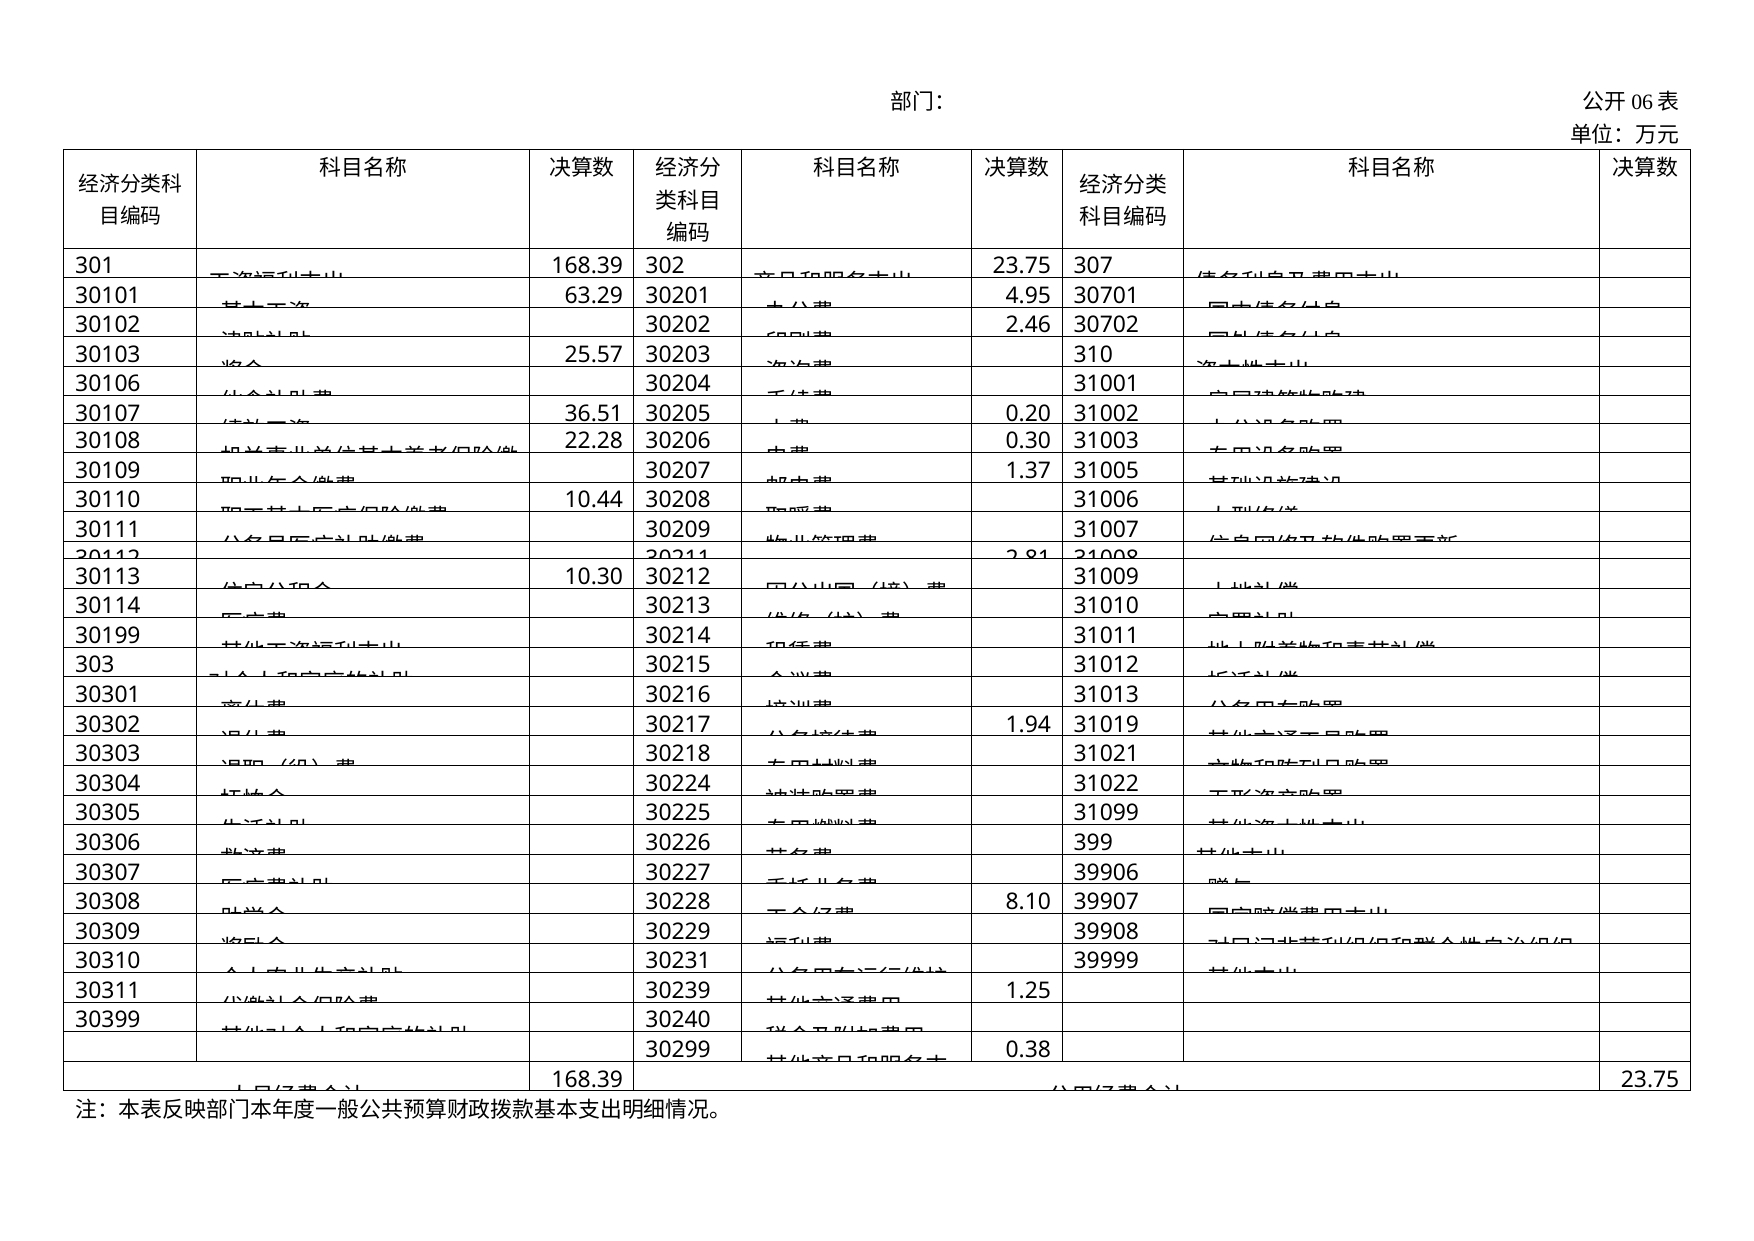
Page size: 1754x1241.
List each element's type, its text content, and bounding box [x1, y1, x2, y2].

table_cell 30303 [64, 736, 196, 765]
table_cell 电费 [742, 424, 971, 452]
table_cell 30240 [634, 1003, 741, 1031]
table_cell [1184, 973, 1599, 1002]
table_cell 其他对个人和家庭的补助 [197, 1003, 529, 1031]
table_cell 30305 [64, 796, 196, 824]
table_cell 36.51 [530, 396, 633, 422]
table_cell 注：本表反映部门本年度一般公共预算财政拨款基本支出明细情况。 [64, 1091, 1690, 1120]
table_cell 31009 [1063, 559, 1183, 587]
table_cell 30205 [634, 396, 741, 422]
table_cell [530, 707, 633, 735]
table_cell 30227 [634, 855, 741, 883]
table_cell 31022 [1063, 766, 1183, 794]
table_cell 专用设备购置 [1184, 424, 1599, 452]
table_cell [1600, 825, 1690, 854]
table_cell 退职（役）费 [197, 736, 529, 765]
table_cell 30109 [64, 453, 196, 482]
table_cell [530, 914, 633, 942]
table_cell 抚恤金 [197, 766, 529, 794]
table_cell 经济分类科目编码 [634, 150, 741, 247]
table_cell 30308 [64, 884, 196, 913]
table_cell [197, 1032, 529, 1061]
table_cell 科目名称 [197, 150, 529, 247]
table_cell 25.57 [530, 337, 633, 366]
table_cell 对个人和家庭的补助 [197, 648, 529, 676]
table_cell [1600, 884, 1690, 913]
table_cell 基础设施建设 [1184, 453, 1599, 482]
table_cell 经济分类科目编码 [64, 150, 196, 247]
table_cell 代缴社会保险费 [197, 973, 529, 1002]
table_cell [530, 825, 633, 854]
table_cell [530, 1003, 633, 1031]
table_cell 科目名称 [742, 150, 971, 247]
table_cell 31099 [1063, 796, 1183, 824]
table_cell 31012 [1063, 648, 1183, 676]
table_cell [530, 736, 633, 765]
table_cell [530, 677, 633, 706]
table_cell 30239 [634, 973, 741, 1002]
table_cell 30111 [64, 512, 196, 541]
table_cell [1600, 542, 1690, 558]
table_cell 公务用车运行维护费 [742, 944, 971, 972]
table_cell 国内债务付息 [1184, 278, 1599, 307]
table_cell [1600, 308, 1690, 336]
table_cell [1600, 1032, 1690, 1061]
table_cell 经济分类科目编码 [1063, 150, 1183, 247]
table_cell [1600, 367, 1690, 395]
table_cell [1600, 424, 1690, 452]
table_cell [1600, 278, 1690, 307]
table_cell 其他交通费用 [742, 973, 971, 1002]
table_cell [530, 973, 633, 1002]
table_cell [1600, 707, 1690, 735]
table_cell 公务用车购置 [1184, 677, 1599, 706]
table_cell 30209 [634, 512, 741, 541]
table_cell 30301 [64, 677, 196, 706]
table_cell 30103 [64, 337, 196, 366]
table_cell 其他资本性支出 [1184, 796, 1599, 824]
table_cell [972, 914, 1062, 942]
table_cell [530, 512, 633, 541]
table_cell 39908 [1063, 914, 1183, 942]
table_cell 拆迁补偿 [1184, 648, 1599, 676]
table_cell [972, 559, 1062, 587]
table_cell 399 [1063, 825, 1183, 854]
table_cell 其他支出 [1184, 825, 1599, 854]
table_cell [972, 648, 1062, 676]
table_cell 30114 [64, 589, 196, 617]
table_cell 31021 [1063, 736, 1183, 765]
table_cell 物资储备 [1184, 542, 1599, 558]
table_cell [1600, 914, 1690, 942]
table_cell 大型修缮 [1184, 483, 1599, 511]
table_cell [1600, 249, 1690, 277]
table_cell 30211 [634, 542, 741, 558]
table_cell [1600, 796, 1690, 824]
table_cell [972, 337, 1062, 366]
table_cell [1600, 766, 1690, 794]
table_cell 职业年金缴费 [197, 453, 529, 482]
table_cell [530, 618, 633, 647]
table_cell 专用燃料费 [742, 796, 971, 824]
table_cell 30108 [64, 424, 196, 452]
table_cell [972, 367, 1062, 395]
table_cell 商品和服务支出 [742, 249, 971, 277]
table_cell 30399 [64, 1003, 196, 1031]
table_cell [530, 542, 633, 558]
table_cell [1063, 1003, 1183, 1031]
table_cell 39907 [1063, 884, 1183, 913]
table_cell 31005 [1063, 453, 1183, 482]
table_cell 30202 [634, 308, 741, 336]
table_cell 退休费 [197, 707, 529, 735]
table_cell 福利费 [742, 914, 971, 942]
table_cell [530, 308, 633, 336]
table_cell [972, 483, 1062, 511]
table_cell [972, 855, 1062, 883]
table_cell [1600, 512, 1690, 541]
table_cell 30102 [64, 308, 196, 336]
table_cell 0.38 [972, 1032, 1062, 1061]
table_cell [530, 367, 633, 395]
table_cell 22.28 [530, 424, 633, 452]
table_cell 其他工资福利支出 [197, 618, 529, 647]
table_cell 30304 [64, 766, 196, 794]
table_cell 30101 [64, 278, 196, 307]
table_cell 税金及附加费用 [742, 1003, 971, 1031]
table_cell 30199 [64, 618, 196, 647]
table_cell [1184, 1003, 1599, 1031]
table_cell [972, 1003, 1062, 1031]
table_cell [972, 618, 1062, 647]
table_cell 助学金 [197, 884, 529, 913]
table_cell 30226 [634, 825, 741, 854]
table_cell 31011 [1063, 618, 1183, 647]
table_cell 决算数 [530, 150, 633, 247]
table_cell 30228 [634, 884, 741, 913]
table_cell 文物和陈列品购置 [1184, 736, 1599, 765]
table_cell [530, 855, 633, 883]
table_cell [1600, 483, 1690, 511]
table_cell 4.95 [972, 278, 1062, 307]
table_cell 邮电费 [742, 453, 971, 482]
table_cell 0.20 [972, 396, 1062, 422]
table_cell 30106 [64, 367, 196, 395]
table_cell 23.75 [972, 249, 1062, 277]
table_cell 30217 [634, 707, 741, 735]
table_cell 其他社会保障缴费 [197, 542, 529, 558]
table_cell 30212 [634, 559, 741, 587]
table_cell 30307 [64, 855, 196, 883]
table_cell 土地补偿 [1184, 559, 1599, 587]
table_cell 2.46 [972, 308, 1062, 336]
table_cell [1600, 1003, 1690, 1031]
table_cell 30302 [64, 707, 196, 735]
table_cell 因公出国（境）费用 [742, 559, 971, 587]
table_cell 科目名称 [1184, 150, 1599, 247]
table_cell 国外债务付息 [1184, 308, 1599, 336]
table_cell 物业管理费 [742, 512, 971, 541]
table_cell 租赁费 [742, 618, 971, 647]
table_cell 决算数 [972, 150, 1062, 247]
table_cell 基本工资 [197, 278, 529, 307]
table_cell 手续费 [742, 367, 971, 395]
table_cell 房屋建筑物购建 [1184, 367, 1599, 395]
table_cell 63.29 [530, 278, 633, 307]
table_cell [972, 512, 1062, 541]
table_cell 30110 [64, 483, 196, 511]
table_cell 对民间非营利组织和群众性自治组织补贴 [1184, 914, 1599, 942]
table_cell 印刷费 [742, 308, 971, 336]
table_cell 168.39 [530, 1062, 633, 1090]
table_cell 30229 [634, 914, 741, 942]
table_cell 奖励金 [197, 914, 529, 942]
table_cell 其他支出 [1184, 944, 1599, 972]
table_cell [64, 84, 1690, 149]
table_cell 维修（护）费 [742, 589, 971, 617]
table_cell [1600, 396, 1690, 422]
table_cell 救济费 [197, 825, 529, 854]
table_cell [530, 884, 633, 913]
table_cell 工会经费 [742, 884, 971, 913]
table_cell 1.94 [972, 707, 1062, 735]
table_cell [1600, 648, 1690, 676]
table_cell 30310 [64, 944, 196, 972]
table_cell [64, 1032, 196, 1061]
table_cell 8.10 [972, 884, 1062, 913]
table_cell [1600, 618, 1690, 647]
table_cell 职工基本医疗保险缴费 [197, 483, 529, 511]
table_cell 劳务费 [742, 825, 971, 854]
table_cell 31010 [1063, 589, 1183, 617]
table_cell [1184, 1032, 1599, 1061]
table_cell 30203 [634, 337, 741, 366]
table_cell 咨询费 [742, 337, 971, 366]
table_cell 个人农业生产补贴 [197, 944, 529, 972]
table_cell 人员经费合计 [64, 1062, 529, 1090]
table_cell 水费 [742, 396, 971, 422]
table_cell 302 [634, 249, 741, 277]
table_cell 赠与 [1184, 855, 1599, 883]
table_cell 30206 [634, 424, 741, 452]
table_cell 30225 [634, 796, 741, 824]
table_cell 会议费 [742, 648, 971, 676]
table_cell 303 [64, 648, 196, 676]
table_cell 30214 [634, 618, 741, 647]
table_cell [1600, 855, 1690, 883]
table_cell [530, 648, 633, 676]
table_cell [1600, 589, 1690, 617]
table_cell 31013 [1063, 677, 1183, 706]
table_cell 30311 [64, 973, 196, 1002]
table_cell [1600, 559, 1690, 587]
table_cell [972, 944, 1062, 972]
table_cell [530, 796, 633, 824]
table_cell 津贴补贴 [197, 308, 529, 336]
table_cell [972, 677, 1062, 706]
table_cell 168.39 [530, 249, 633, 277]
table_cell 30213 [634, 589, 741, 617]
table_cell 地上附着物和青苗补偿 [1184, 618, 1599, 647]
table_cell 10.30 [530, 559, 633, 587]
table_cell 30701 [1063, 278, 1183, 307]
table_cell [1600, 736, 1690, 765]
table_cell [530, 453, 633, 482]
table_cell 39906 [1063, 855, 1183, 883]
table_cell 30215 [634, 648, 741, 676]
table_cell 医疗费 [197, 589, 529, 617]
table_cell 办公设备购置 [1184, 396, 1599, 422]
table_cell 31007 [1063, 512, 1183, 541]
table_cell 30309 [64, 914, 196, 942]
table_cell [1600, 973, 1690, 1002]
table_cell [530, 589, 633, 617]
table_cell 伙食补助费 [197, 367, 529, 395]
table_cell 奖金 [197, 337, 529, 366]
table_cell 30107 [64, 396, 196, 422]
table_cell 医疗费补助 [197, 855, 529, 883]
table_cell 培训费 [742, 677, 971, 706]
table_cell 31008 [1063, 542, 1183, 558]
table_cell 30299 [634, 1032, 741, 1061]
table_cell 31001 [1063, 367, 1183, 395]
table_cell [972, 796, 1062, 824]
table_cell [972, 766, 1062, 794]
table_cell [530, 1032, 633, 1061]
table_cell 其他交通工具购置 [1184, 707, 1599, 735]
table_cell 其他商品和服务支出 [742, 1032, 971, 1061]
table_cell 31003 [1063, 424, 1183, 452]
table_cell [1063, 1032, 1183, 1061]
table_cell 住房公积金 [197, 559, 529, 587]
table_cell 30204 [634, 367, 741, 395]
table_cell 10.44 [530, 483, 633, 511]
table_cell 公务员医疗补助缴费 [197, 512, 529, 541]
table_cell 被装购置费 [742, 766, 971, 794]
table_cell 专用材料费 [742, 736, 971, 765]
table_cell [530, 766, 633, 794]
table_cell [1600, 337, 1690, 366]
table_cell 307 [1063, 249, 1183, 277]
table_cell [1600, 453, 1690, 482]
table_cell 310 [1063, 337, 1183, 366]
table_cell 31006 [1063, 483, 1183, 511]
table_cell 30207 [634, 453, 741, 482]
table_cell [972, 589, 1062, 617]
table_cell 0.30 [972, 424, 1062, 452]
table_cell 30231 [634, 944, 741, 972]
table_cell 绩效工资 [197, 396, 529, 422]
table_cell 30306 [64, 825, 196, 854]
table_cell 无形资产购置 [1184, 766, 1599, 794]
table_cell 30702 [1063, 308, 1183, 336]
table_cell 委托业务费 [742, 855, 971, 883]
table_cell 30208 [634, 483, 741, 511]
table_cell 30218 [634, 736, 741, 765]
table_cell 公用经费合计 [634, 1062, 1599, 1090]
table_cell 30216 [634, 677, 741, 706]
table_cell 机关事业单位基本养老保险缴费 [197, 424, 529, 452]
table_cell 39999 [1063, 944, 1183, 972]
table_cell 301 [64, 249, 196, 277]
table_cell 30113 [64, 559, 196, 587]
table_cell 差旅费 [742, 542, 971, 558]
table_cell 1.37 [972, 453, 1062, 482]
table_cell 工资福利支出 [197, 249, 529, 277]
table_cell 23.755 [1600, 1062, 1690, 1090]
table_cell 国家赔偿费用支出 [1184, 884, 1599, 913]
table_cell 办公费 [742, 278, 971, 307]
table_cell 1.25 [972, 973, 1062, 1002]
table_cell 资本性支出 [1184, 337, 1599, 366]
table_cell 生活补助 [197, 796, 529, 824]
table_cell 30112 [64, 542, 196, 558]
table_cell 安置补助 [1184, 589, 1599, 617]
table_cell [972, 736, 1062, 765]
table_cell 离休费 [197, 677, 529, 706]
table_cell 30201 [634, 278, 741, 307]
table_cell [530, 944, 633, 972]
table_cell 决算数 [1600, 150, 1690, 247]
table_cell 31002 [1063, 396, 1183, 422]
table_cell 取暖费 [742, 483, 971, 511]
table_cell 信息网络及软件购置更新 [1184, 512, 1599, 541]
table_cell 2.81 [972, 542, 1062, 558]
table_cell 债务利息及费用支出 [1184, 249, 1599, 277]
table_cell 30224 [634, 766, 741, 794]
table_cell 31019 [1063, 707, 1183, 735]
table_cell [1600, 677, 1690, 706]
table_cell [1600, 944, 1690, 972]
table_cell [1063, 973, 1183, 1002]
table_cell 公务接待费 [742, 707, 971, 735]
table_cell [972, 825, 1062, 854]
